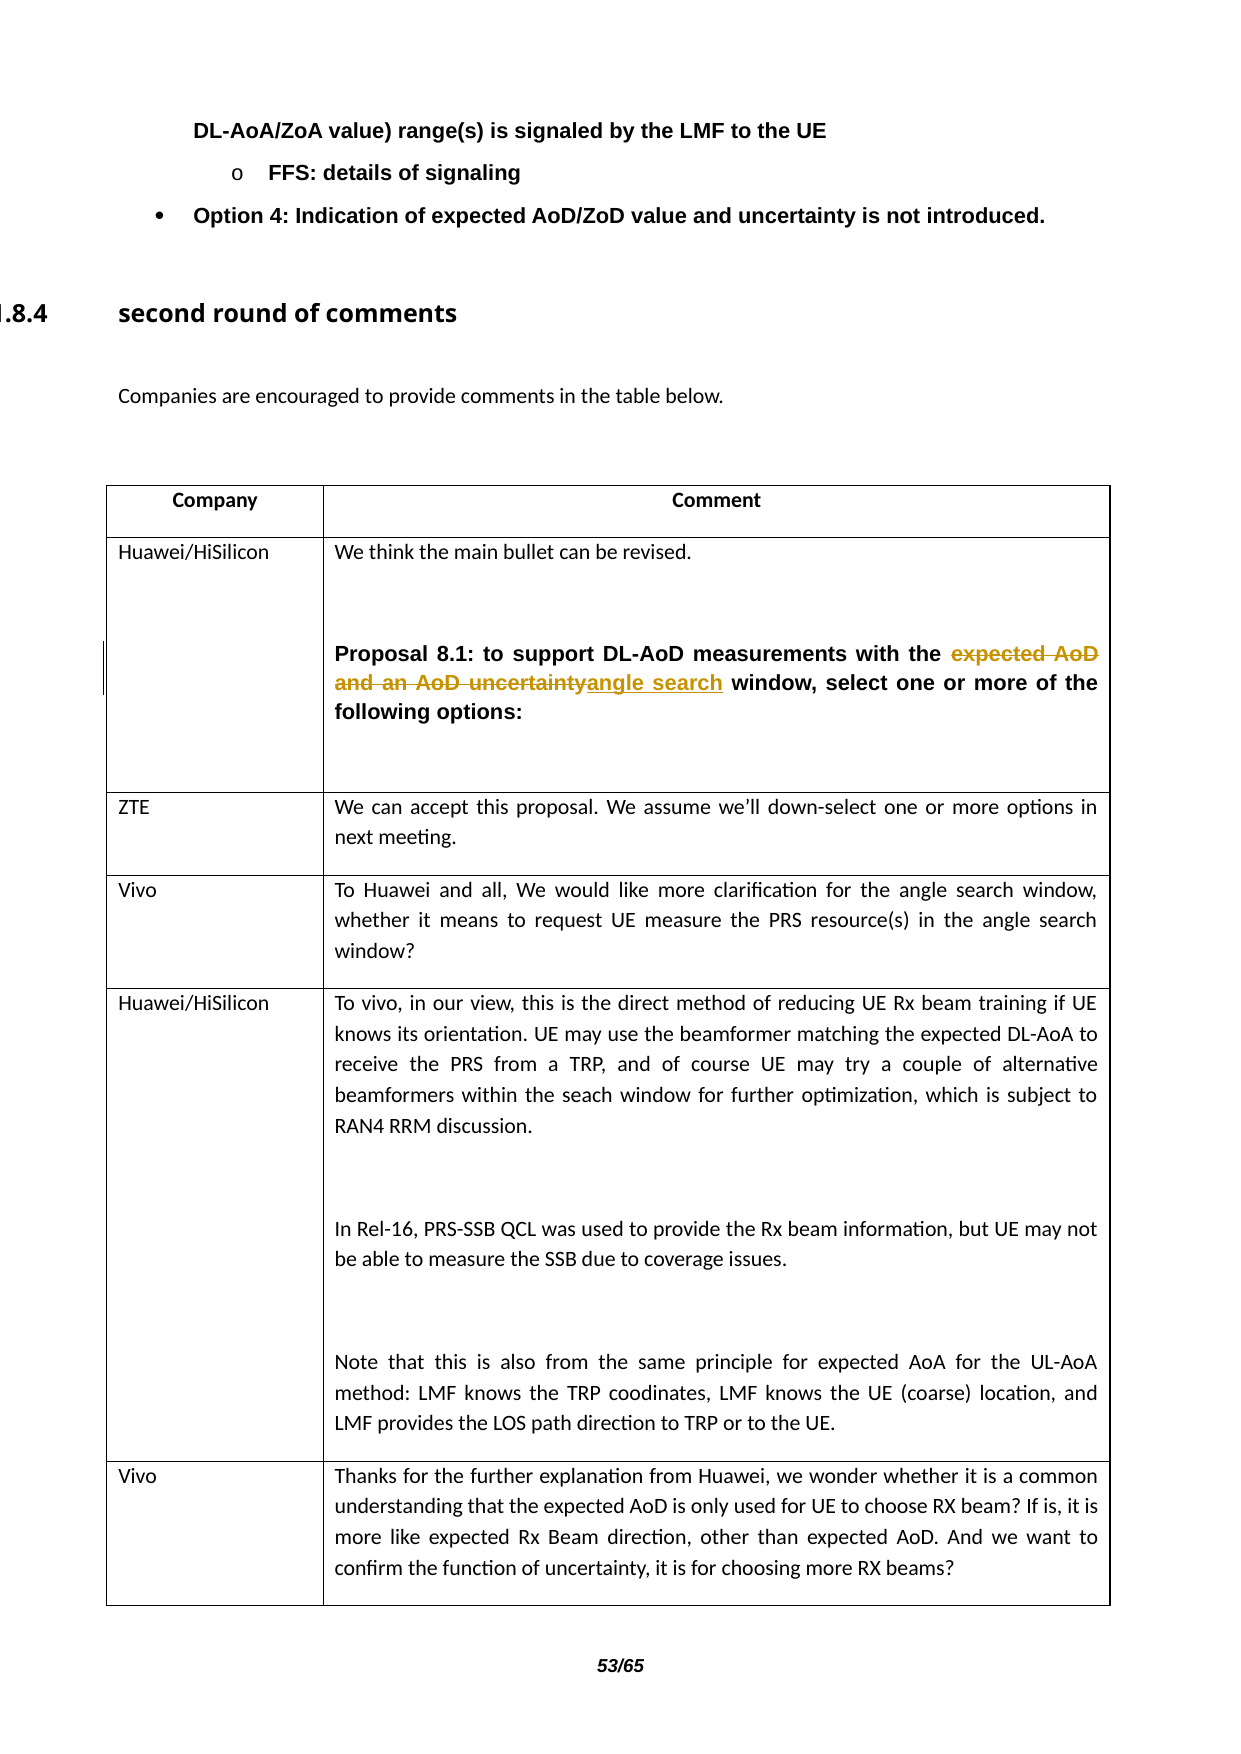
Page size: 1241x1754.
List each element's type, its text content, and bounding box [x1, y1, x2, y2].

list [156, 118, 1122, 143]
table_cell ZTE [107, 793, 323, 875]
table_cell Vivo [107, 1462, 323, 1605]
table_cell We think the main bullet can be revised. Proposal 8.1: to support DL-AoD measurements with the window, select one or more of the following options: [324, 538, 1109, 792]
table_cell We can accept this proposal. We assume we’ll down-select one or more options in next meeting. [324, 793, 1109, 875]
table_cell To vivo, in our view, this is the direct method of reducing UE Rx beam training if UE knows its orientation. UE may use the beamformer matching the expected DL-AoA to receive the PRS from a TRP, and of course UE may try a couple of alternative beamformers within the seach window for further optimization, which is subject to RAN4 RRM discussion. In Rel-16, PRS-SSB QCL was used to provide the Rx beam information, but UE may not be able to measure the SSB due to coverage issues. Note that this is also from the same principle for expected AoA for the UL-AoA method: LMF knows the TRP coodinates, LMF knows the UE (coarse) location, and LMF provides the LOS path direction to TRP or to the UE. [324, 989, 1109, 1461]
text Companies are encouraged to provide comments in the table below. [118, 382, 1122, 409]
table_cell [324, 1462, 1109, 1605]
table_header Comment [324, 486, 1109, 537]
table_header Company [107, 486, 323, 537]
table_cell Huawei/HiSilicon [107, 989, 323, 1461]
list Option 4: Indication of expected AoD/ZoD value and uncertainty is not introduced. [156, 203, 1122, 228]
table_cell Huawei/HiSilicon [107, 538, 323, 792]
subtitle second round of comments [0, 296, 1122, 330]
table_cell To Huawei and all, We would like more clarification for the angle search window, whether it means to request UE measure the PRS resource(s) in the angle search window? [324, 876, 1109, 988]
list FFS: details of signaling [231, 159, 1122, 187]
table_cell Vivo [107, 876, 323, 988]
